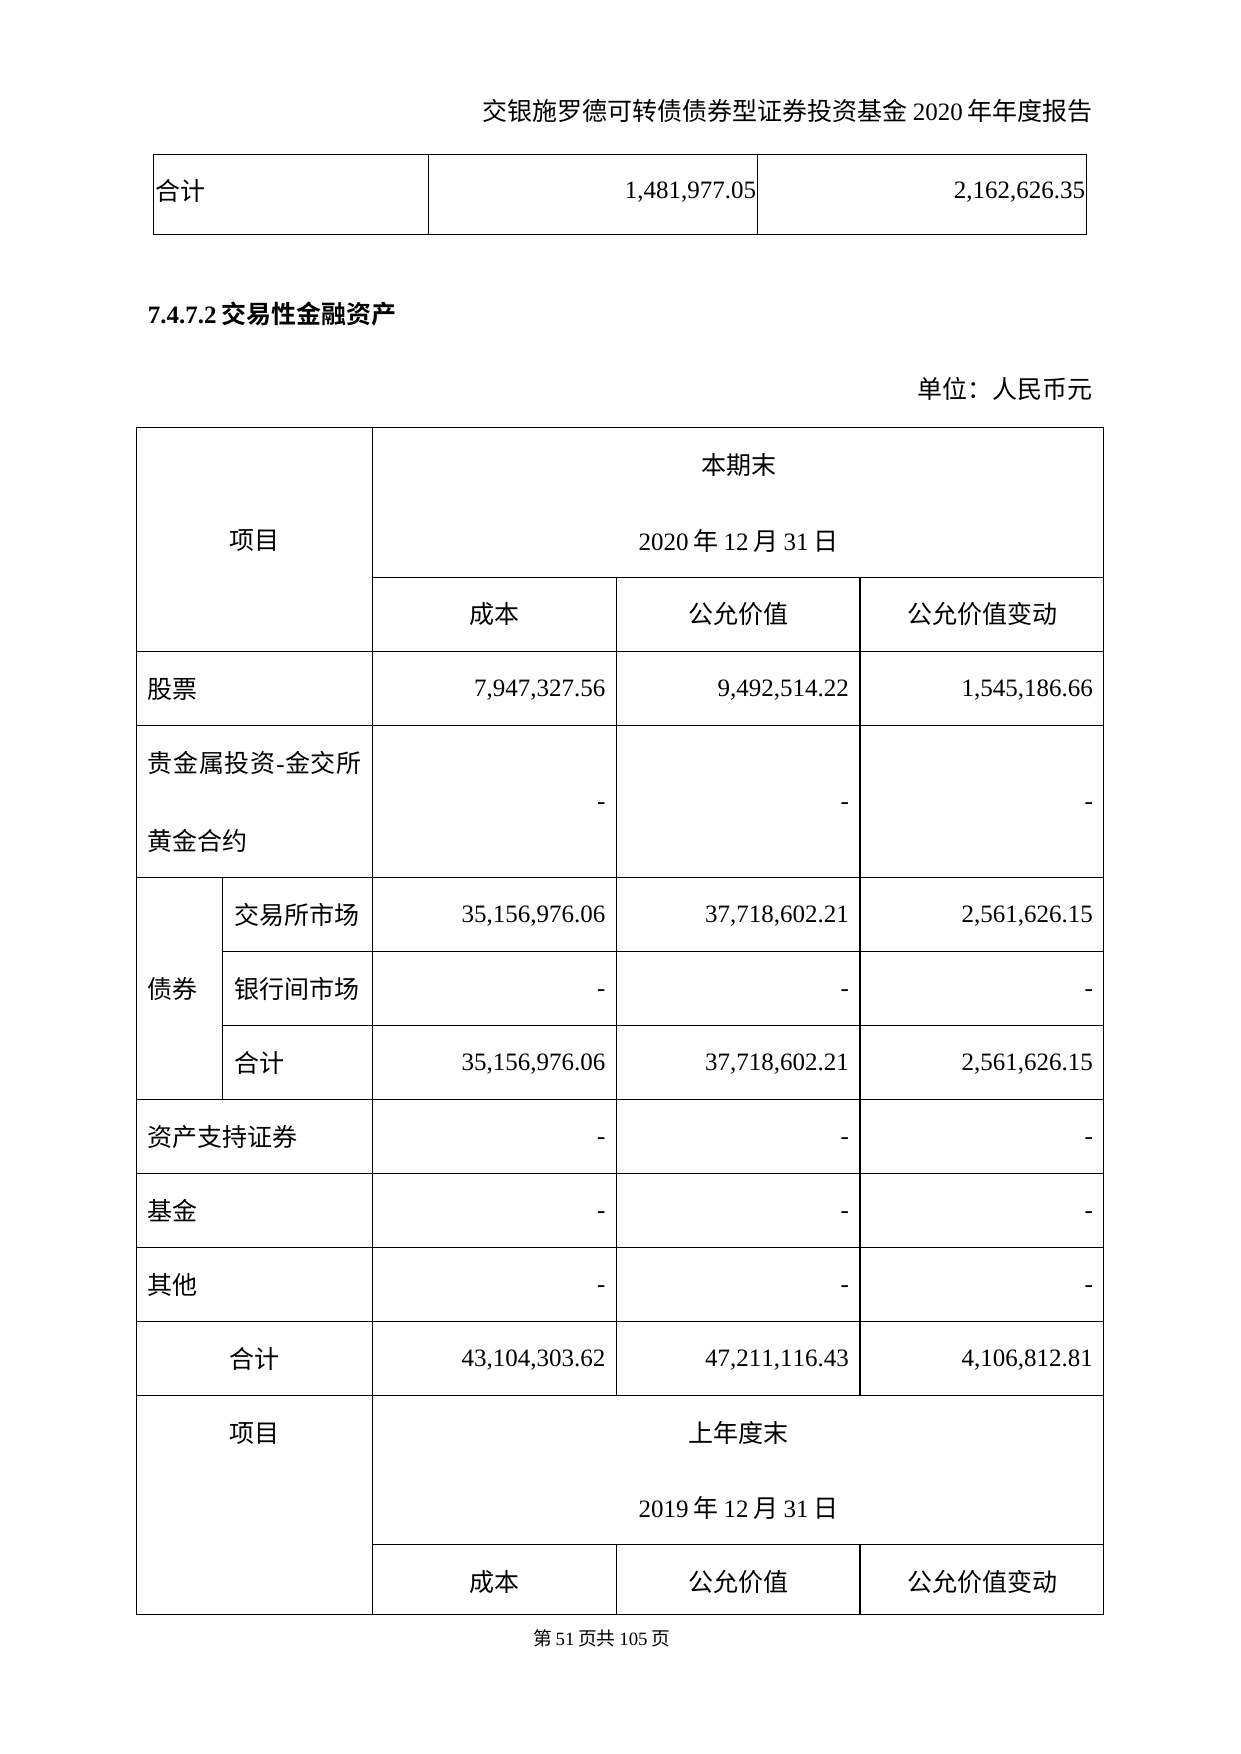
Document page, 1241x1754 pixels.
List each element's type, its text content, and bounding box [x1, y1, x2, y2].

table_cell 37,718,602.21 [617, 878, 859, 951]
table_cell 2,561,626.15 [861, 878, 1103, 951]
table_cell 合计 [223, 1026, 372, 1099]
table_cell 合计 [154, 155, 428, 234]
table_cell 成本 [373, 1545, 616, 1613]
text 7.4.7.2交易性金融资产 [148, 280, 1092, 345]
table_cell 基金 [137, 1174, 372, 1247]
table_cell 47,211,116.43 [617, 1322, 859, 1395]
text 单位：人民币元 [149, 355, 1092, 420]
table_cell 资产支持证券 [137, 1100, 372, 1173]
table_cell - [861, 1248, 1103, 1321]
table_cell - [617, 952, 859, 1025]
table_cell 公允价值 [617, 1545, 859, 1613]
table_cell - [861, 726, 1103, 877]
table_cell 其他 [137, 1248, 372, 1321]
table_cell 交易所市场 [223, 878, 372, 951]
table_cell 公允价值变动 [861, 578, 1103, 651]
table_cell 银行间市场 [223, 952, 372, 1025]
table_cell 4,106,812.81 [861, 1322, 1103, 1395]
table_cell 上年度末 2019年12月31日 [373, 1396, 1103, 1544]
table_cell - [861, 1174, 1103, 1247]
table_cell 37,718,602.21 [617, 1026, 859, 1099]
table_cell 股票 [137, 652, 372, 725]
table_cell 2,561,626.15 [861, 1026, 1103, 1099]
table_cell 35,156,976.06 [373, 1026, 616, 1099]
table_cell 1,545,186.66 [861, 652, 1103, 725]
table_cell - [861, 1100, 1103, 1173]
table_cell - [373, 1174, 616, 1247]
table_cell 1,481,977.05 [429, 155, 757, 234]
table_cell - [373, 1248, 616, 1321]
table_cell 贵金属投资-金交所黄金合约 [137, 726, 372, 877]
table_header 项目 [137, 428, 372, 651]
table_cell - [617, 726, 859, 877]
table_cell - [373, 1100, 616, 1173]
table_header 本期末 2020年12月31日 [373, 428, 1103, 577]
table_cell 2,162,626.35 [758, 155, 1086, 234]
table_cell 债券 [137, 878, 222, 1099]
table_cell - [617, 1248, 859, 1321]
table_cell 项目 [137, 1396, 372, 1613]
table_cell 7,947,327.56 [373, 652, 616, 725]
table_cell 合计 [137, 1322, 372, 1395]
table_cell 公允价值变动 [861, 1545, 1103, 1613]
table_cell - [617, 1100, 859, 1173]
table_cell 43,104,303.62 [373, 1322, 616, 1395]
table_cell - [617, 1174, 859, 1247]
table_cell - [861, 952, 1103, 1025]
table_cell 35,156,976.06 [373, 878, 616, 951]
table_cell 9,492,514.22 [617, 652, 859, 725]
table_cell 公允价值 [617, 578, 859, 651]
table_cell 成本 [373, 578, 616, 651]
table_cell - [373, 726, 616, 877]
table_cell - [373, 952, 616, 1025]
